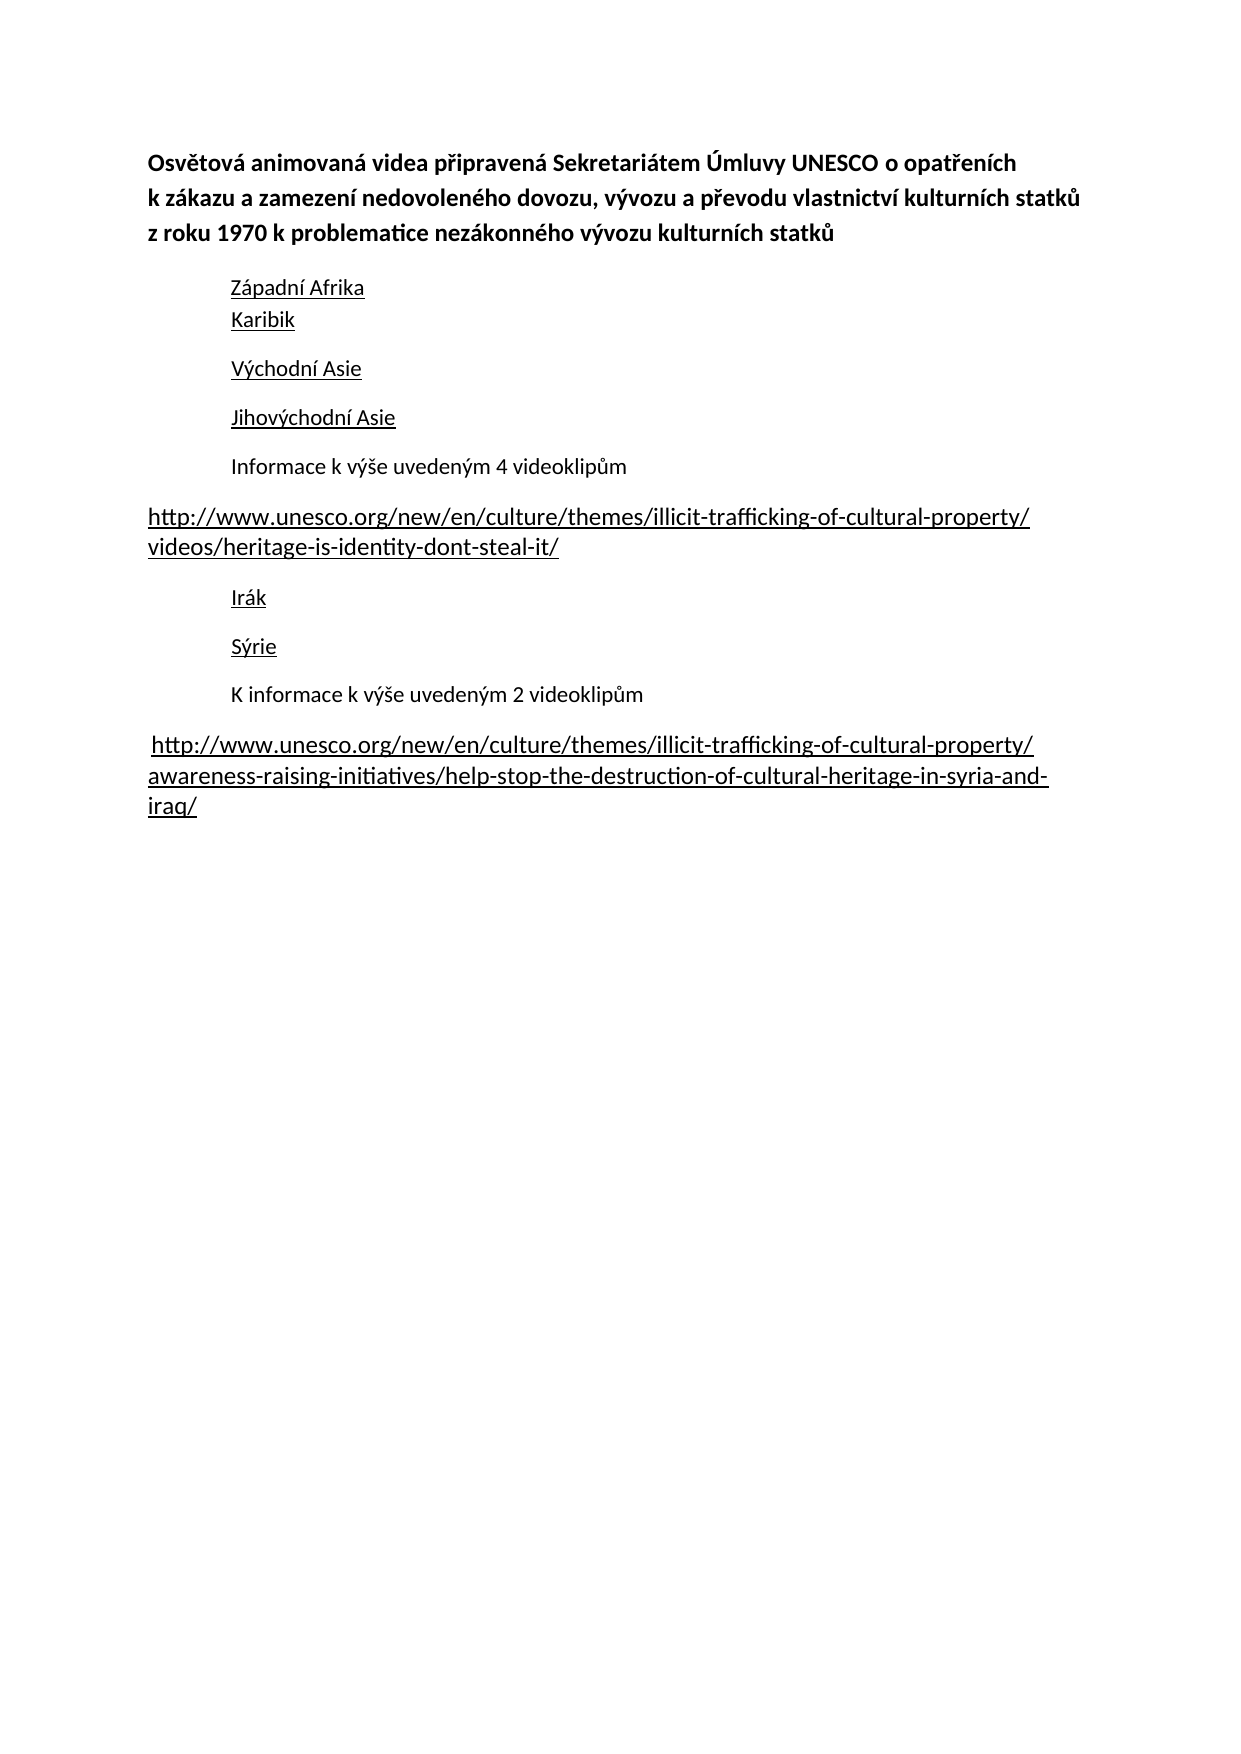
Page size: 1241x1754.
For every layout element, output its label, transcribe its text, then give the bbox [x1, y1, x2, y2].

list http://www.unesco.org/new/en/culture/themes/illicit-trafficking-of-cultural-property/awareness-raising-initiatives/help-stop-the-destruction-of-cultural-heritage-in-syria-and-iraq/ [148, 729, 1093, 821]
list Karibik [148, 306, 1093, 334]
list Západní Afrika [148, 273, 1093, 301]
list Jihovýchodní Asie [148, 403, 1093, 431]
text Osvětová animovaná videa připravená Sekretariátem Úmluvy UNESCO o opatřeních k zákazu a zamezení nedovoleného dovozu, vývozu a převodu vlastnictví kulturních statků z roku 1970 k problematice nezákonného vývozu kulturních statků [148, 148, 1093, 248]
list Irák [148, 583, 1093, 611]
list http://www.unesco.org/new/en/culture/themes/illicit-trafficking-of-cultural-property/videos/heritage-is-identity-dont-steal-it/ [148, 501, 1093, 562]
list K informace k výše uvedeným 2 videoklipům [148, 681, 1093, 709]
list Sýrie [148, 632, 1093, 660]
list Východní Asie [148, 354, 1093, 382]
list Informace k výše uvedeným 4 videoklipům [148, 452, 1093, 480]
